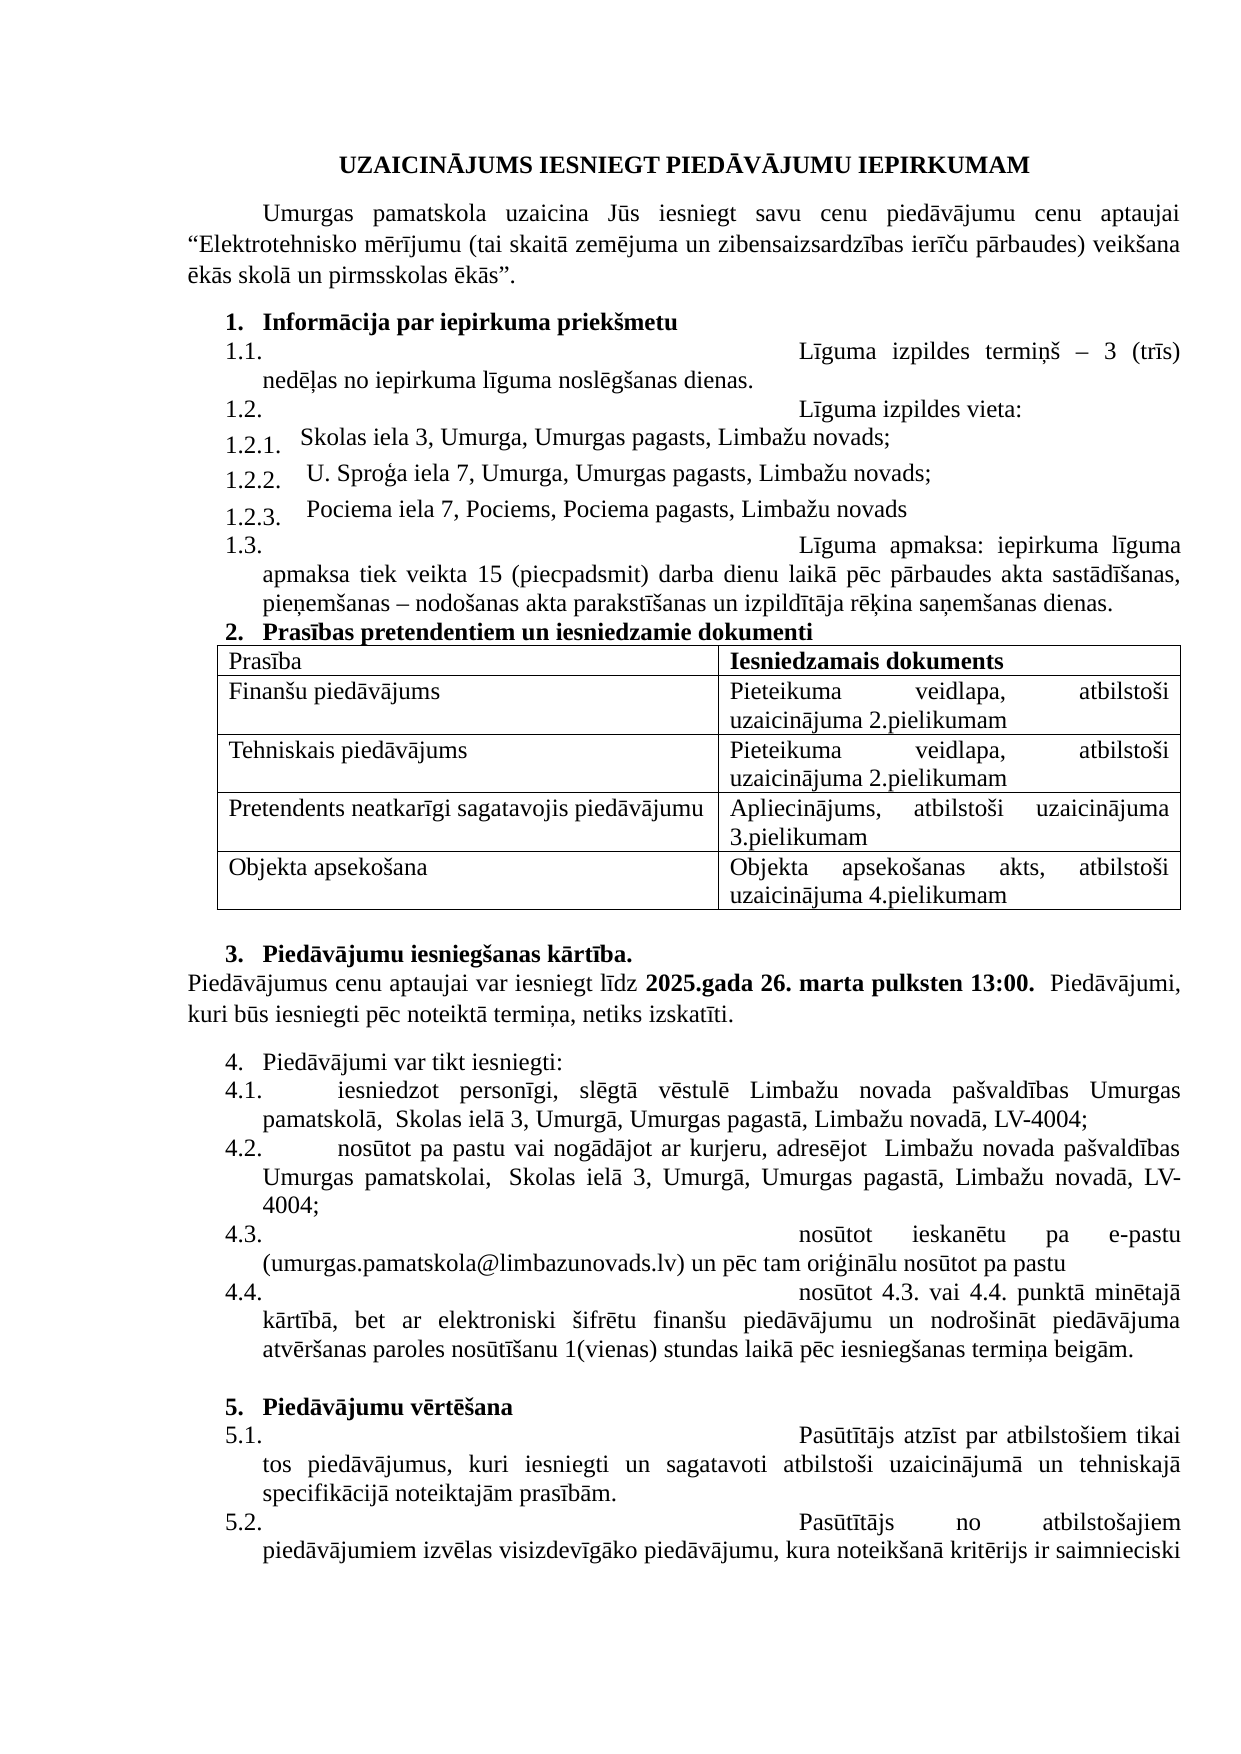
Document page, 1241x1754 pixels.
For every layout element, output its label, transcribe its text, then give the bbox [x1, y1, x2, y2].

list iesniedzot personīgi, slēgtā vēstulē Limbažu novada pašvaldības Umurgas pamatskolā, Skolas ielā 3, Umurgā, Umurgas pagastā, Limbažu novadā, LV-4004; [225, 1075, 1181, 1133]
list Līguma izpildes vieta: [225, 394, 1181, 422]
table_header Prasība [218, 646, 718, 675]
text Piedāvājumus cenu aptaujai var iesniegt līdz 2025.gada 26. marta pulksten 13:00. Piedāvājumi, kuri būs iesniegti pēc noteiktā termiņa, netiks izskatīti. [187, 968, 1181, 1028]
list Piedāvājumu iesniegšanas kārtība. [225, 939, 1181, 968]
list Skolas iela 3, Umurga, Umurgas pagasts, Limbažu novads; [225, 422, 1181, 458]
list Pasūtītājs atzīst par atbilstošiem tikai tos piedāvājumus, kuri iesniegti un sagatavoti atbilstoši uzaicinājumā un tehniskajā specifikācijā noteiktajām prasībām. [225, 1420, 1181, 1507]
table_cell Tehniskais piedāvājums [218, 735, 718, 792]
table_cell Objekta apsekošana [218, 852, 718, 909]
table_cell Objekta apsekošanas akts, atbilstoši uzaicinājuma 4.pielikumam [719, 852, 1180, 909]
table_header Iesniedzamais dokuments [719, 646, 1180, 675]
list nosūtot pa pastu vai nogādājot ar kurjeru, adresējot Limbažu novada pašvaldības Umurgas pamatskolai, Skolas ielā 3, Umurgā, Umurgas pagastā, Limbažu novadā, LV-4004; [225, 1133, 1181, 1219]
table_cell Apliecinājums, atbilstoši uzaicinājuma 3.pielikumam [719, 793, 1180, 851]
list U. Sproģa iela 7, Umurga, Umurgas pagasts, Limbažu novads; [225, 458, 1181, 494]
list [225, 1507, 1181, 1564]
list Prasības pretendentiem un iesniedzamie dokumenti [225, 617, 1181, 645]
table_cell Finanšu piedāvājums [218, 676, 718, 734]
table_cell Pretendents neatkarīgi sagatavojis piedāvājumu [218, 793, 718, 851]
text Umurgas pamatskola uzaicina Jūs iesniegt savu cenu piedāvājumu cenu aptaujai “Elektrotehnisko mērījumu (tai skaitā zemējuma un zibensaizsardzības ierīču pārbaudes) veikšana ēkās skolā un pirmsskolas ēkās”. [187, 198, 1181, 288]
text UZAICINĀJUMS IESNIEGT PIEDĀVĀJUMU IEPIRKUMAM [187, 150, 1181, 179]
list Piedāvājumi var tikt iesniegti: [225, 1047, 1181, 1075]
list nosūtot ieskanētu pa e-pastu (umurgas.pamatskola@limbazunovads.lv) un pēc tam oriģinālu nosūtot pa pastu [225, 1219, 1181, 1277]
list nosūtot 4.3. vai 4.4. punktā minētajā kārtībā, bet ar elektroniski šifrētu finanšu piedāvājumu un nodrošināt piedāvājuma atvēršanas paroles nosūtīšanu 1(vienas) stundas laikā pēc iesniegšanas termiņa beigām. [225, 1277, 1181, 1363]
list Piedāvājumu vērtēšana [225, 1392, 1181, 1420]
list Līguma apmaksa: iepirkuma līguma apmaksa tiek veikta 15 (piecpadsmit) darba dienu laikā pēc pārbaudes akta sastādīšanas, pieņemšanas – nodošanas akta parakstīšanas un izpildītāja rēķina saņemšanas dienas. [225, 530, 1181, 617]
list Pociema iela 7, Pociems, Pociema pagasts, Limbažu novads [225, 494, 1181, 530]
table_cell Pieteikuma veidlapa, atbilstoši uzaicinājuma 2.pielikumam [719, 676, 1180, 734]
table_cell Pieteikuma veidlapa, atbilstoši uzaicinājuma 2.pielikumam [719, 735, 1180, 792]
list Līguma izpildes termiņš – 3 (trīs) nedēļas no iepirkuma līguma noslēgšanas dienas. [225, 336, 1181, 394]
list Informācija par iepirkuma priekšmetu [225, 307, 1181, 336]
